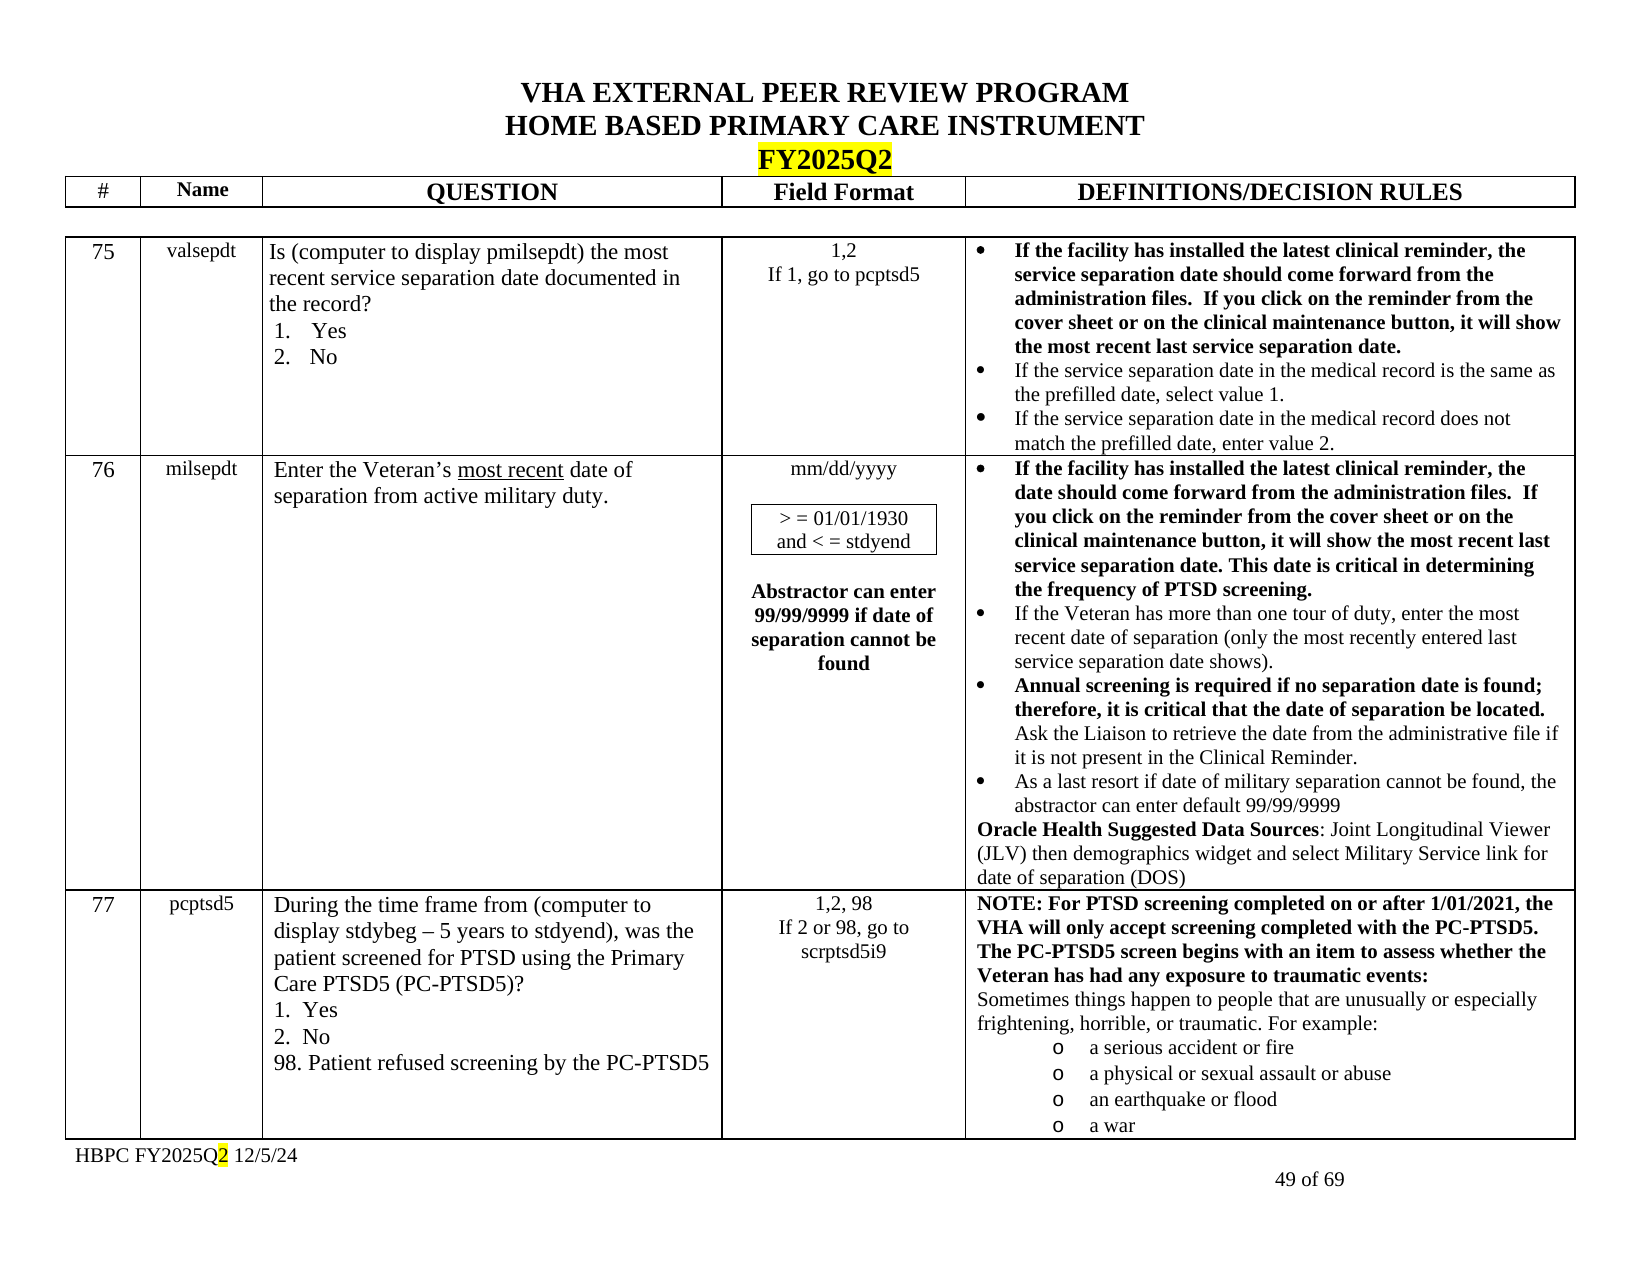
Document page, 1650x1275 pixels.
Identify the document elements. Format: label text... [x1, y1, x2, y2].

table_cell Is (computer to display pmilsepdt) the most recent service separation date documented in the record? Yes No [263, 238, 721, 455]
table_cell milsepdt [141, 456, 262, 889]
table_cell 76 [66, 456, 140, 889]
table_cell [966, 891, 1574, 1138]
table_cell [723, 891, 965, 1138]
table_cell valsepdt [141, 238, 262, 455]
table_cell 77 [66, 891, 140, 1138]
table_cell mm/dd/yyyy Abstractor can enter 99/99/9999 if date of separation cannot be found [723, 456, 965, 889]
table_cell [263, 891, 721, 1138]
table_cell 1,2 If 1, go to pcptsd5 [723, 238, 965, 455]
table_cell 75 [66, 238, 140, 455]
table_cell Enter the Veteran’s most recent date of separation from active military duty. [263, 456, 721, 889]
table_cell If the facility has installed the latest clinical reminder, the date should come forward from the administration files. If you click on the reminder from the cover sheet or on the clinical maintenance button, it will show the most recent last service separation date. This date is critical in determining the frequency of PTSD screening. If the Veteran has more than one tour of duty, enter the most recent date of separation (only the most recently entered last service separation date shows). Annual screening is required if no separation date is found; therefore, it is critical that the date of separation be located. Ask the Liaison to retrieve the date from the administrative file if it is not present in the Clinical Reminder. As a last resort if date of military separation cannot be found, the abstractor can enter default 99/99/9999 Oracle Health Suggested Data Sources: Joint Longitudinal Viewer (JLV) then demographics widget and select Military Service link for date of separation (DOS) [966, 456, 1574, 889]
table_cell pcptsd5 [141, 891, 262, 1138]
table_cell If the facility has installed the latest clinical reminder, the service separation date should come forward from the administration files. If you click on the reminder from the cover sheet or on the clinical maintenance button, it will show the most recent last service separation date. If the service separation date in the medical record is the same as the prefilled date, select value 1. If the service separation date in the medical record does not match the prefilled date, enter value 2. [966, 238, 1574, 455]
